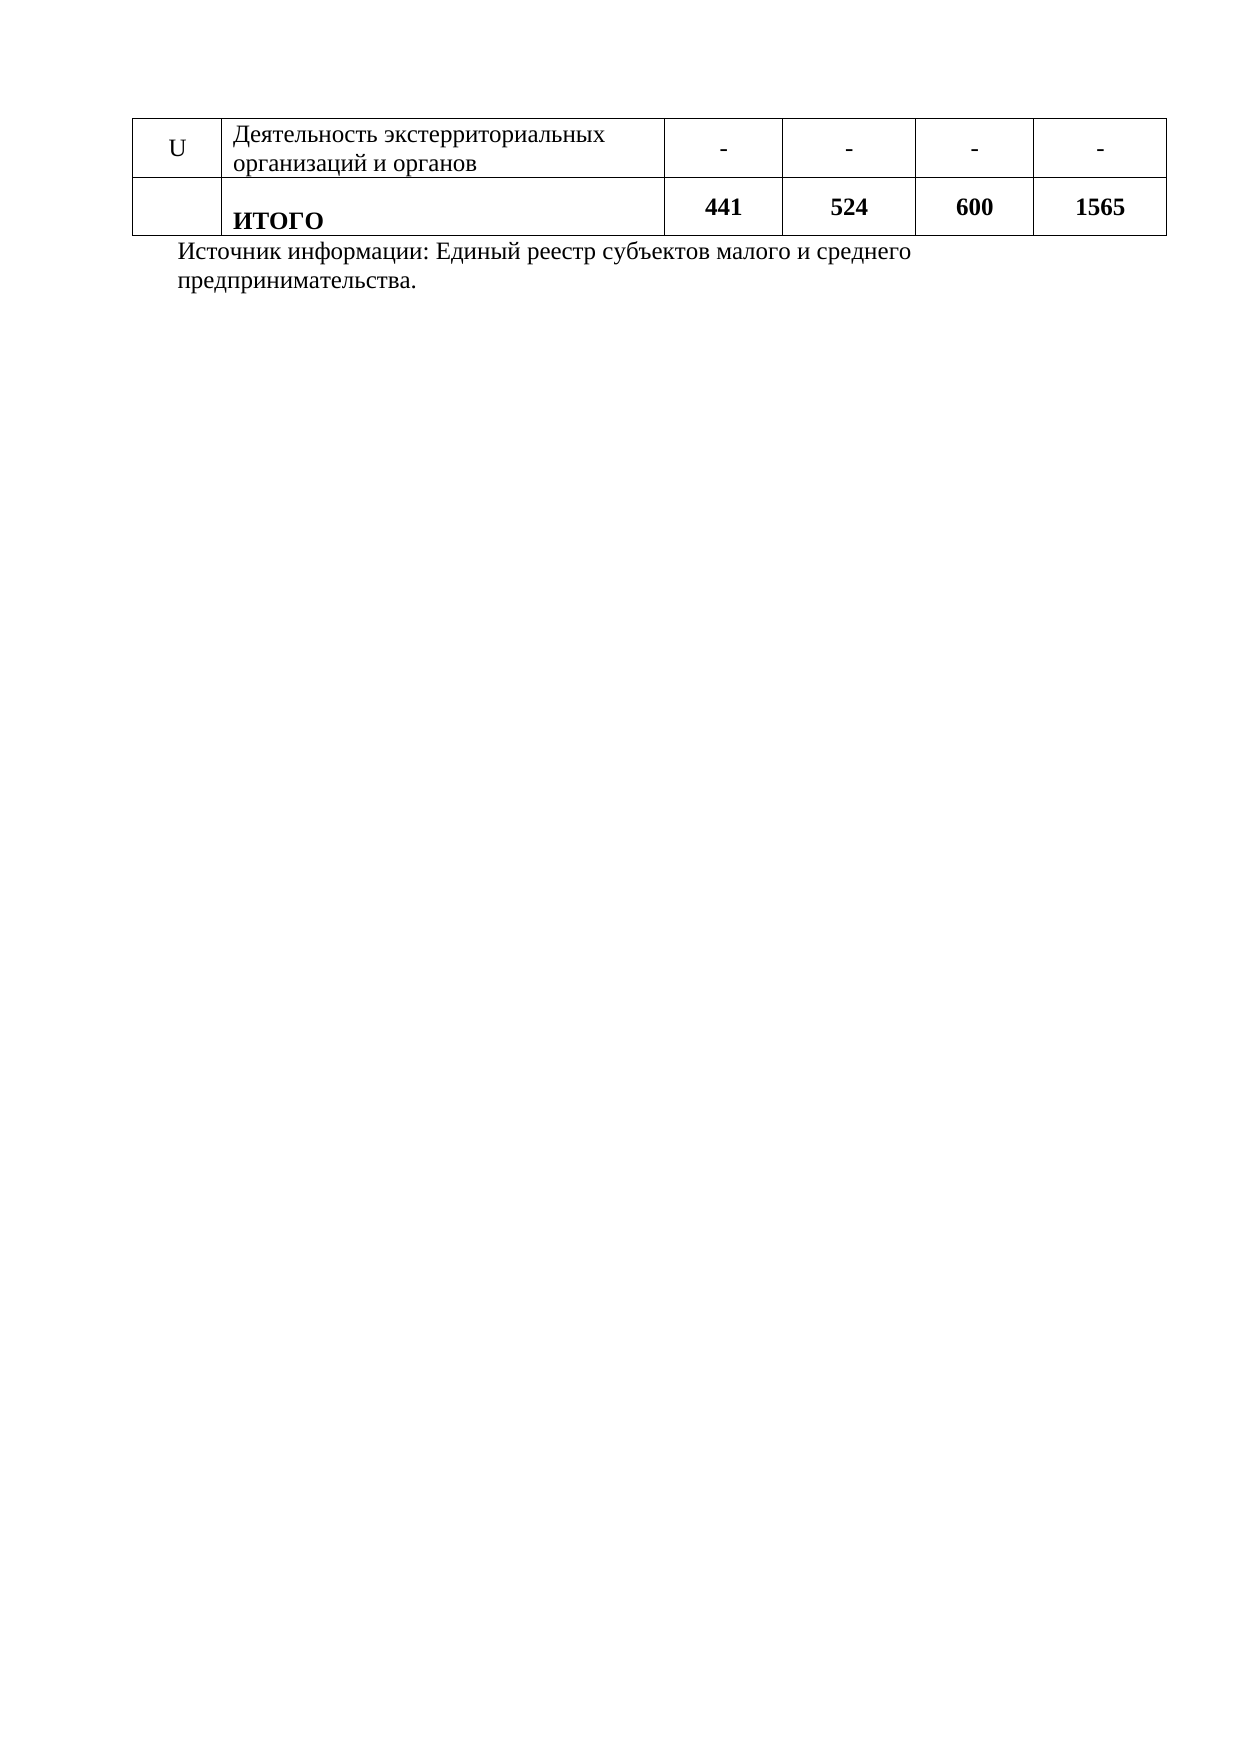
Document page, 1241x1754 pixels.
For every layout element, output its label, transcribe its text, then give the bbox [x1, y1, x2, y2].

table_cell U [133, 119, 221, 177]
text Источник информации: Единый реестр субъектов малого и среднего предпринимательства. [177, 236, 1152, 294]
table_cell [133, 178, 221, 235]
table_cell 600 [916, 178, 1033, 235]
table_cell ИТОГО [222, 178, 664, 235]
table_cell - [783, 119, 915, 177]
table_cell - [1034, 119, 1166, 177]
table_cell 441 [665, 178, 782, 235]
table_cell - [916, 119, 1033, 177]
table_cell 1565 [1034, 178, 1166, 235]
table_cell 524 [783, 178, 915, 235]
table_cell - [665, 119, 782, 177]
table_cell Деятельность экстерриториальных организаций и органов [222, 119, 664, 177]
